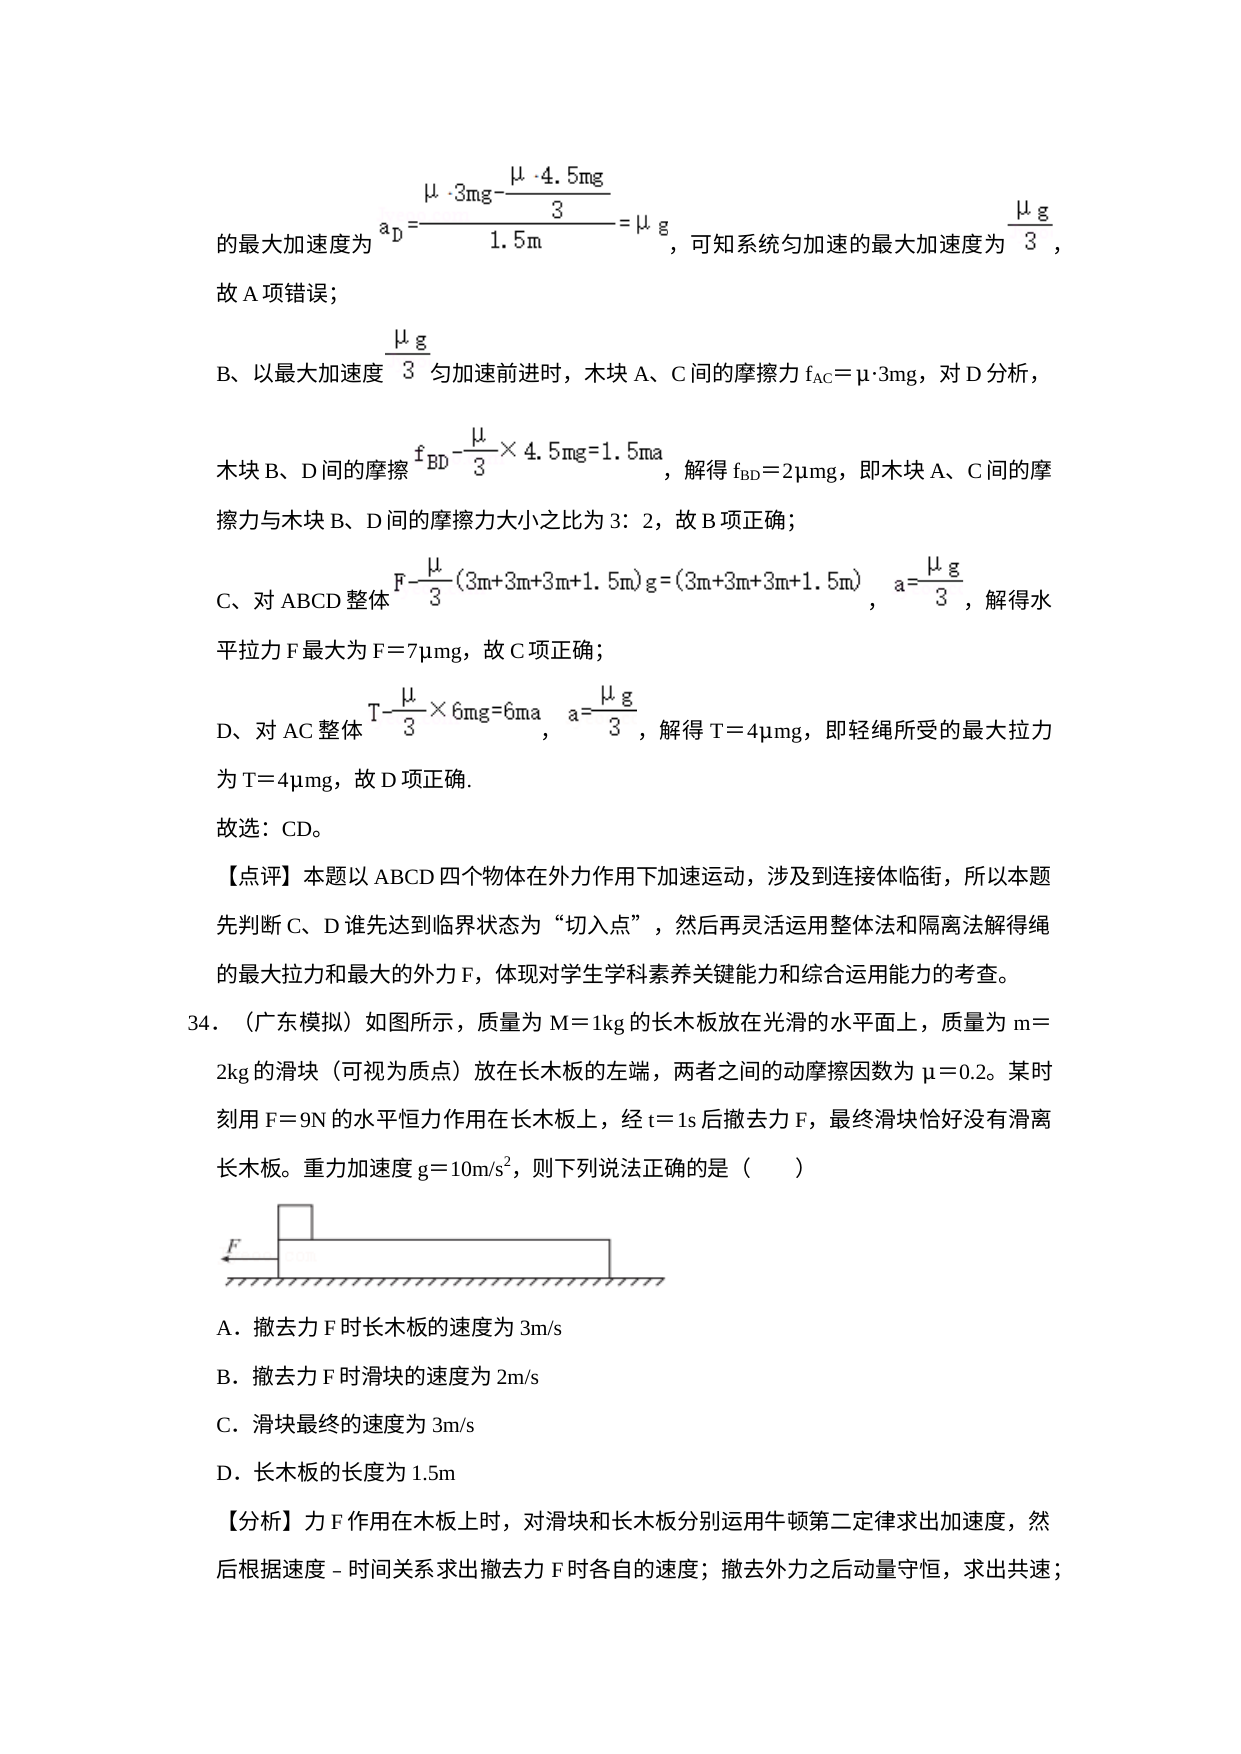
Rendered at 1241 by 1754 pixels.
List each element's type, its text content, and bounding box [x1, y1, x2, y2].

text 34．（广东模拟）如图所示，质量为M＝1kg的长木板放在光滑的水平面上，质量为m＝2kg的滑块（可视为质点）放在长木板的左端，两者之间的动摩擦因数为μ＝0.2。某时刻用F＝9N的水平恒力作用在长木板上，经t＝1s后撤去力F，最终滑块恰好没有滑离长木板。重力加速度g＝10m/s2，则下列说法正确的是（ ） [187, 1004, 1053, 1183]
picture [563, 682, 637, 739]
text A．撤去力F时长木板的速度为3m/s [187, 1310, 1053, 1342]
picture [385, 325, 431, 382]
text D．长木板的长度为1.5m [187, 1455, 1053, 1487]
picture [1007, 196, 1053, 253]
picture [216, 1199, 670, 1292]
text D、对AC整体，，解得T＝4μmg，即轻绳所受的最大拉力为T＝4μmg，故D项正确. [216, 681, 1053, 794]
text 故选：CD。 [216, 810, 1053, 843]
text B．撤去力F时滑块的速度为2m/s [187, 1358, 1053, 1391]
text B、以最大加速度匀加速前进时，木块A、C间的摩擦力fAC＝μ⋅3mg，对D分析，木块B、D间的摩擦，解得fBD＝2μmg，即木块A、C间的摩擦力与木块B、D间的摩擦力大小之比为3：2，故B项正确； [216, 324, 1053, 535]
picture [364, 683, 541, 739]
picture [889, 552, 964, 609]
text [216, 162, 1053, 308]
text 【点评】本题以ABCD四个物体在外力作用下加速运动，涉及到连接体临街，所以本题先判断C、D谁先达到临界状态为“切入点”，然后再灵活运用整体法和隔离法解得绳的最大拉力和最大的外力F，体现对学生学科素养关键能力和综合运用能力的考查。 [216, 859, 1053, 989]
text C．滑块最终的速度为3m/s [187, 1407, 1053, 1439]
picture [374, 162, 668, 253]
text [216, 1503, 1053, 1584]
picture [409, 423, 663, 479]
picture [390, 553, 868, 609]
